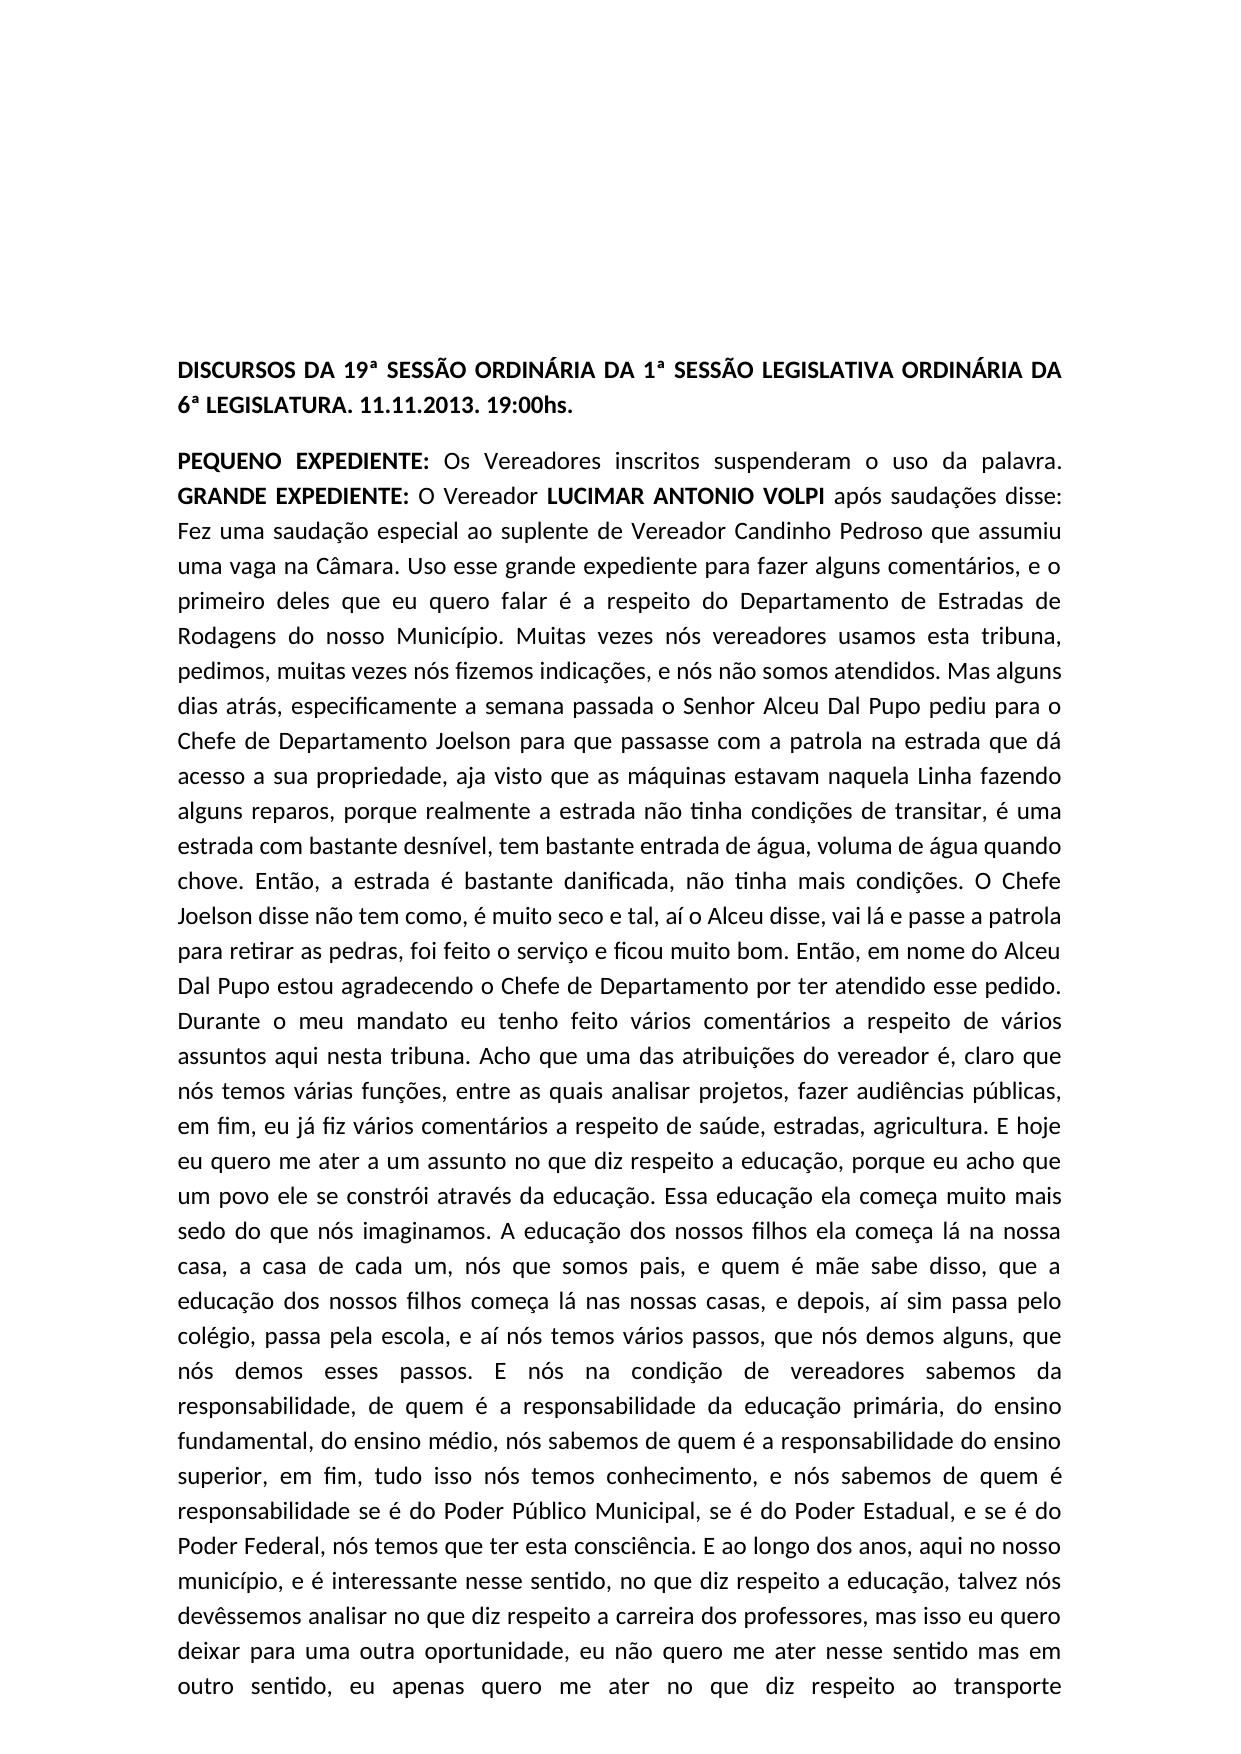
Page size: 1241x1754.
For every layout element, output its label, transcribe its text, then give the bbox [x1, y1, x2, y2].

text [177, 445, 1063, 1701]
text DISCURSOS DA 19ª SESSÃO ORDINÁRIA DA 1ª SESSÃO LEGISLATIVA ORDINÁRIA DA 6ª LEGISLATURA. 11.11.2013. 19:00hs. [177, 354, 1063, 420]
